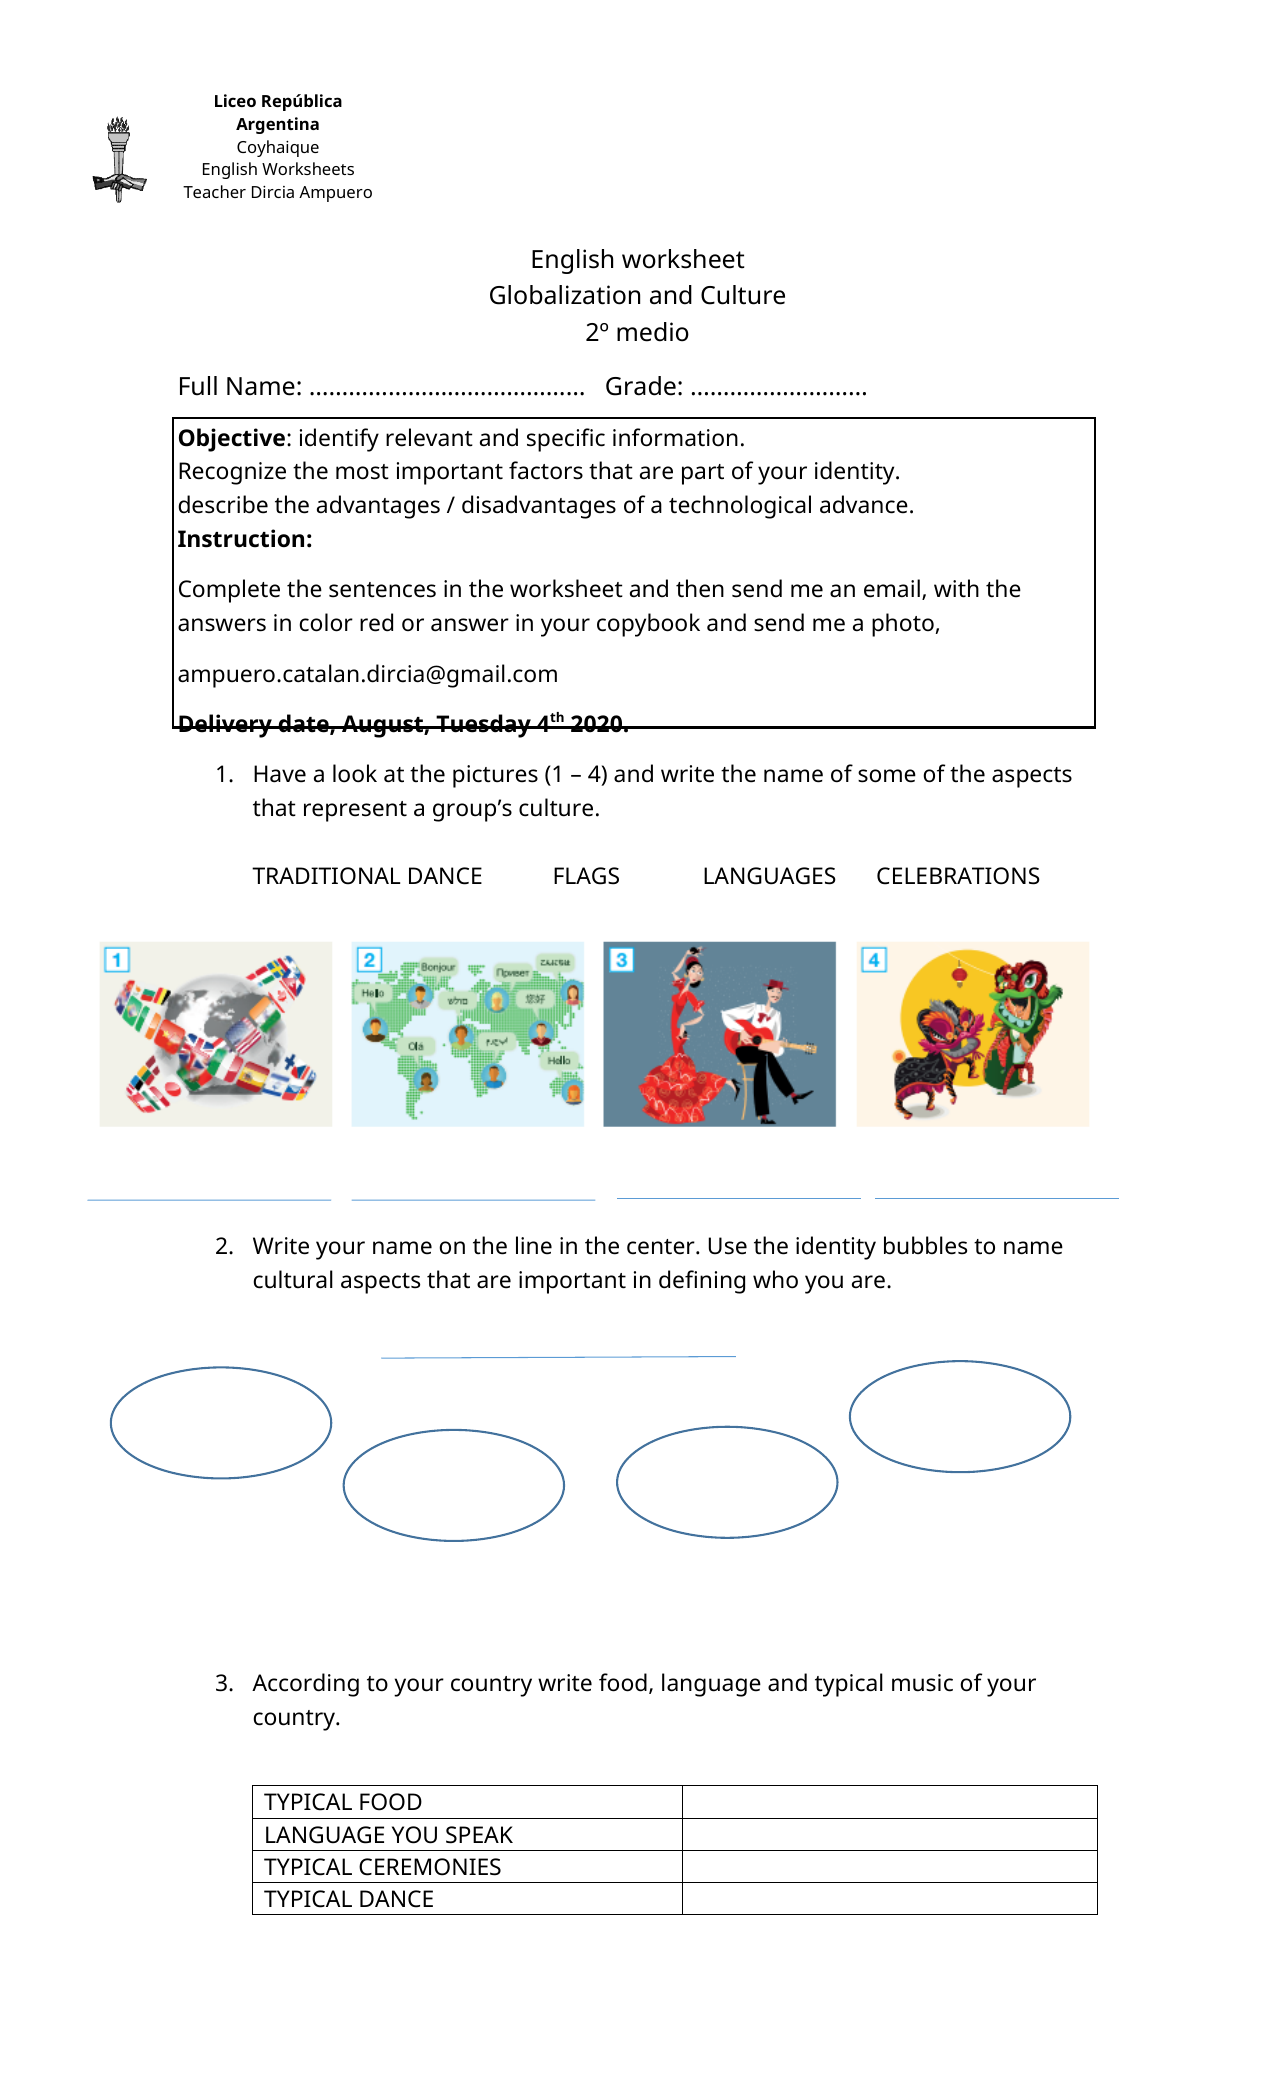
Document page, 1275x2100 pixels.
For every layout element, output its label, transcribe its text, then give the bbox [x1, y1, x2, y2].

text Full Name: …………………………………… Grade: ……………………… [177, 368, 1098, 402]
text Delivery date, August, Tuesday 4th 2020. [177, 708, 1098, 739]
text Complete the sentences in the worksheet and then send me an email, with the answers in color red or answer in your copybook and send me a photo, [177, 573, 1094, 638]
table_header [81, 90, 160, 226]
text ampuero.catalan.dircia@gmail.com [177, 658, 1094, 689]
text Globalization and Culture [177, 278, 1098, 312]
table_header [683, 1786, 1097, 1817]
table_cell TYPICAL DANCE [253, 1883, 682, 1914]
table_cell [683, 1883, 1097, 1914]
table_cell TYPICAL CEREMONIES [253, 1851, 682, 1882]
table_cell LANGUAGE YOU SPEAK [253, 1819, 682, 1850]
list TRADITIONAL DANCE FLAGS LANGUAGES CELEBRATIONS [252, 860, 1098, 891]
text English worksheet [177, 241, 1098, 275]
list According to your country write food, language and typical music of your country. [215, 1667, 1098, 1732]
text describe the advantages / disadvantages of a technological advance. [177, 489, 1094, 521]
text Objective: identify relevant and specific information. [177, 422, 1094, 453]
text Recognize the most important factors that are part of your identity. [177, 456, 1094, 487]
list Have a look at the pictures (1 – 4) and write the name of some of the aspects that represent a group’s culture. [215, 758, 1098, 823]
table_cell [683, 1819, 1097, 1850]
text Instruction: [177, 523, 1094, 554]
table_header TYPICAL FOOD [253, 1786, 682, 1817]
list Write your name on the line in the center. Use the identity bubbles to name cultural aspects that are important in defining who you are. [215, 1230, 1098, 1295]
text 2º medio [177, 315, 1098, 349]
picture [89, 935, 1105, 1136]
table_header Liceo República Argentina Coyhaique English Worksheets Teacher Dircia Ampuero [160, 90, 396, 226]
table_cell [683, 1851, 1097, 1882]
